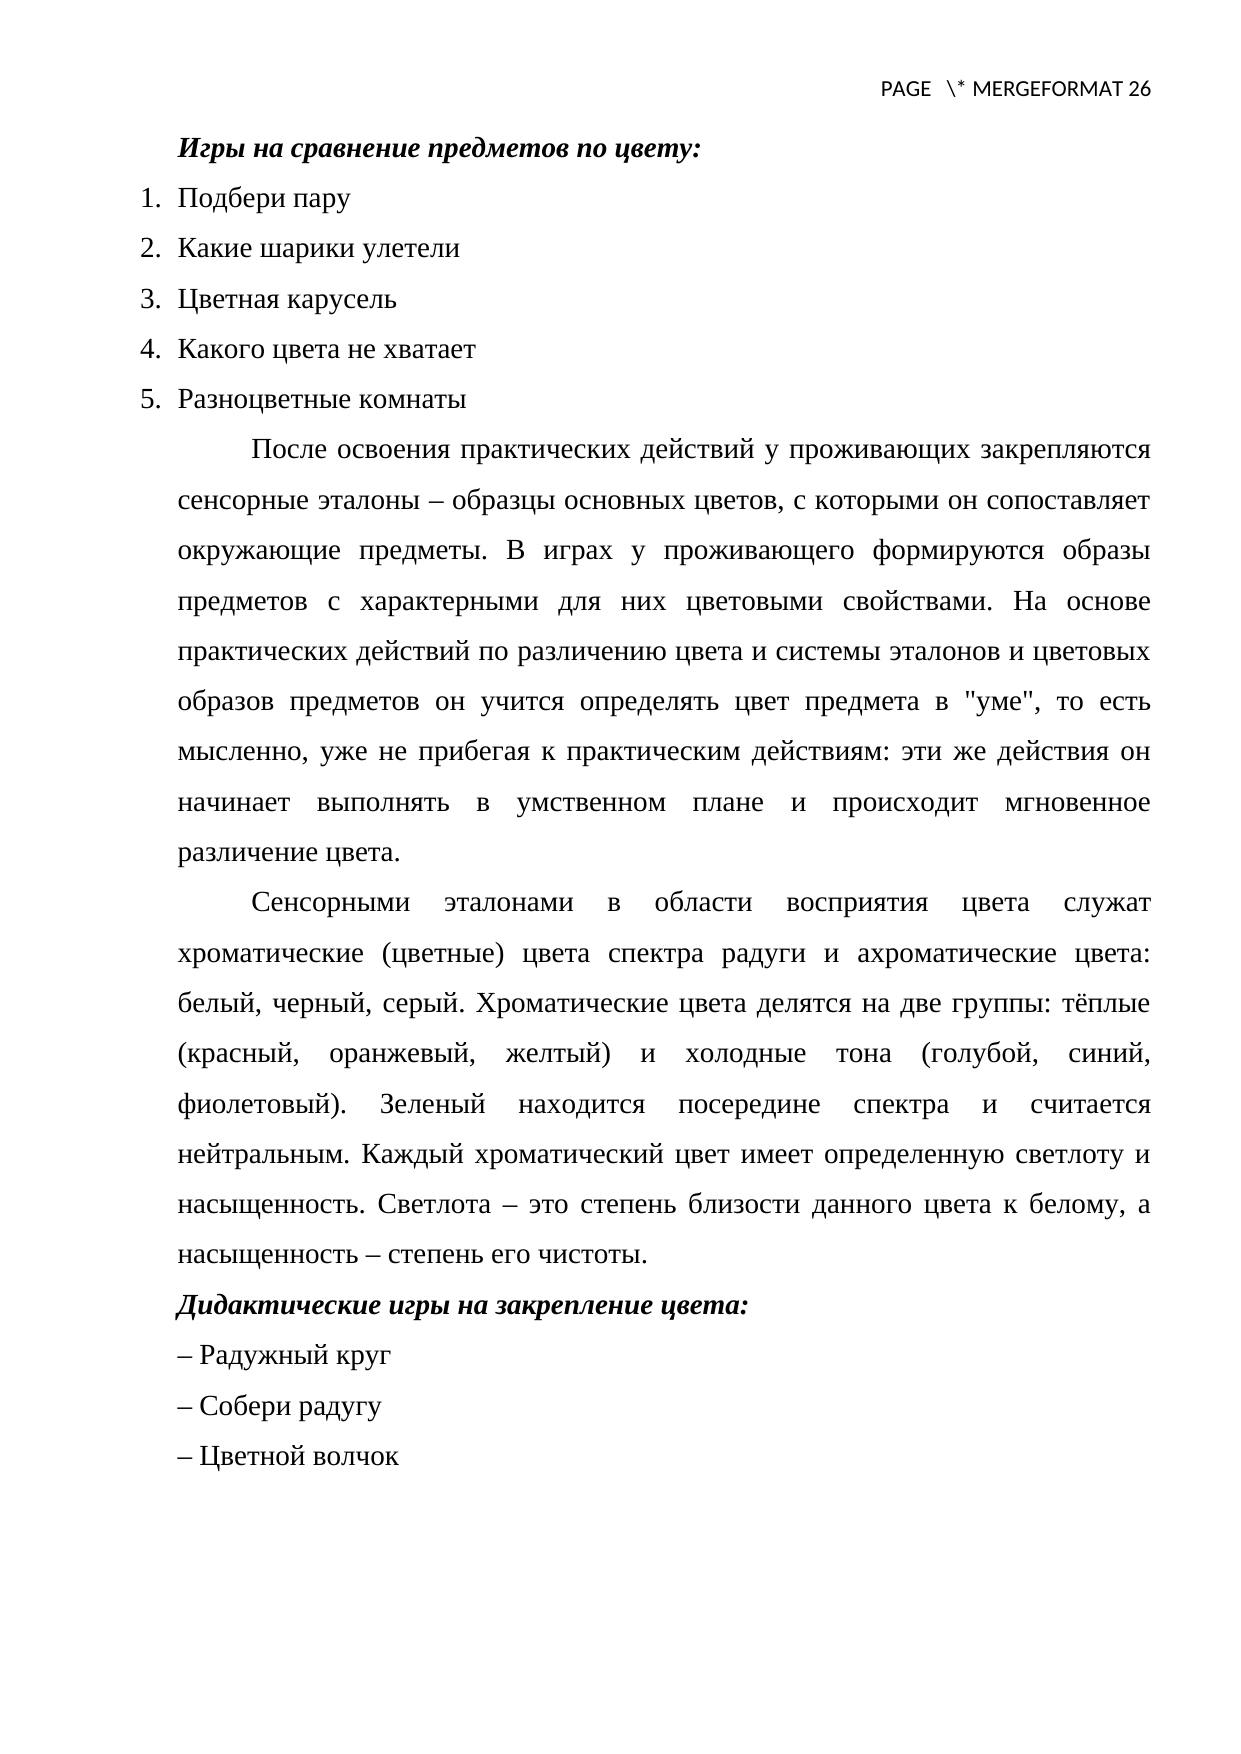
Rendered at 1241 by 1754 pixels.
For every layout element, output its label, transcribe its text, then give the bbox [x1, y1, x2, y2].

text – Радужный круг – Собери радугу – Цветной волчок [177, 1337, 1152, 1471]
list Цветная карусель [140, 281, 1152, 314]
list Подбери пару [140, 180, 1152, 214]
text Сенсорными эталонами в области восприятия цвета служат хроматические (цветные) цвета спектра радуги и ахроматические цвета: белый, черный, серый. Хроматические цвета делятся на две группы: тёплые (красный, оранжевый, желтый) и холодные тона (голубой, синий, фиолетовый). Зеленый находится посередине спектра и считается нейтральным. Каждый хроматический цвет имеет определенную светлоту и насыщенность. Светлота – это степень близости данного цвета к белому, а насыщенность – степень его чистоты. [177, 884, 1152, 1270]
list Какие шарики улетели [140, 230, 1152, 264]
text Игры на сравнение предметов по цвету: [177, 130, 1152, 163]
text После освоения практических действий у проживающих закрепляются сенсорные эталоны – образцы основных цветов, с которыми он сопоставляет окружающие предметы. В играх у проживающего формируются образы предметов с характерными для них цветовыми свойствами. На основе практических действий по различению цвета и системы эталонов и цветовых образов предметов он учится определять цвет предмета в "уме", то есть мысленно, уже не прибегая к практическим действиям: эти же действия он начинает выполнять в умственном плане и происходит мгновенное различение цвета. [177, 432, 1152, 868]
list Какого цвета не хватает [140, 331, 1152, 364]
text Дидактические игры на закрепление цвета: [177, 1287, 1152, 1321]
list Разноцветные комнаты [140, 381, 1152, 415]
